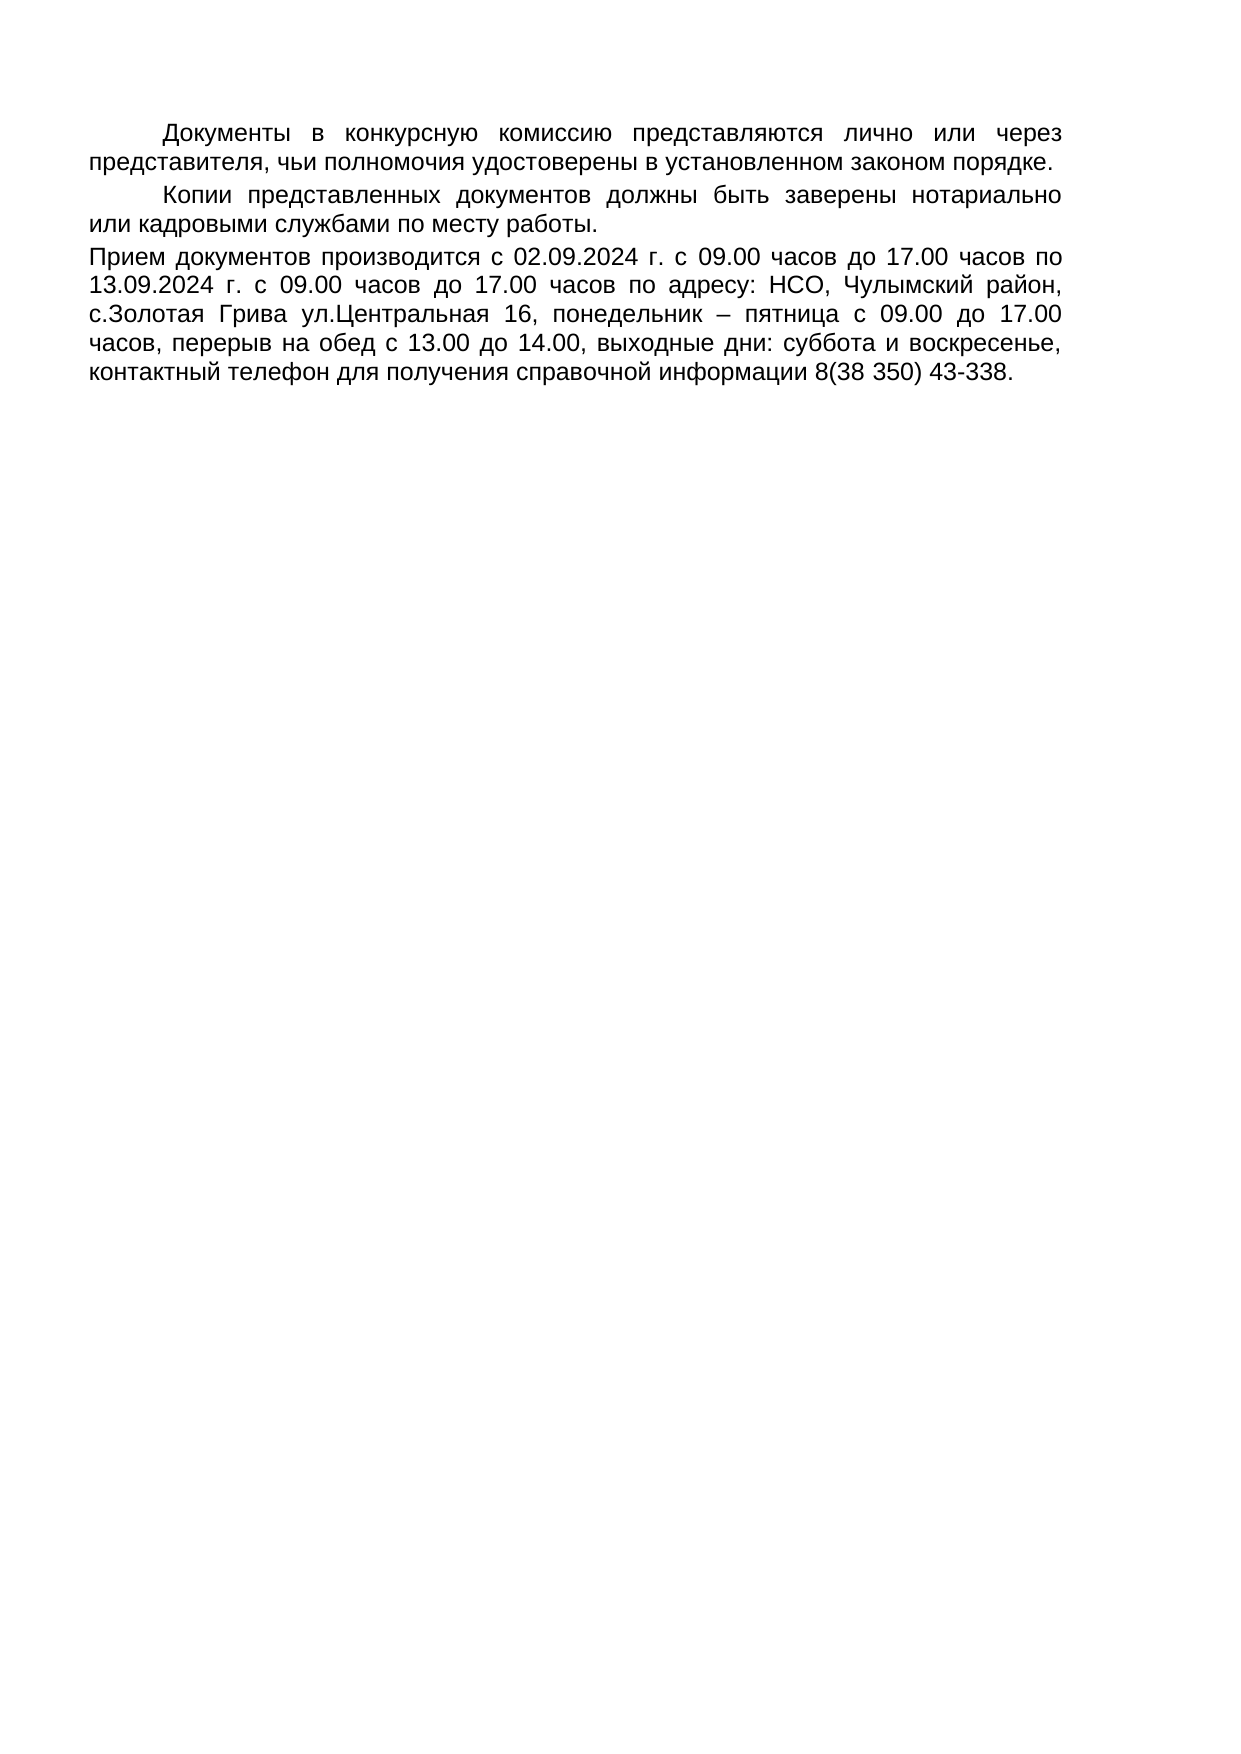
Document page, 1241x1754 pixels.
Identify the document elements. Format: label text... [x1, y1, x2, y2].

text Документы в конкурсную комиссию представляются лично или через представителя, чьи полномочия удостоверены в установленном законом порядке. [89, 118, 1063, 176]
text Копии представленных документов должны быть заверены нотариально или кадровыми службами по месту работы. [89, 180, 1063, 237]
text Прием документов производится с 02.09.2024 г. с 09.00 часов до 17.00 часов по 13.09.2024 г. с 09.00 часов до 17.00 часов по адресу: НСО, Чулымский район, с.Золотая Грива ул.Центральная 16, понедельник – пятница с 09.00 до 17.00 часов, перерыв на обед с 13.00 до 14.00, выходные дни: суббота и воскресенье, контактный телефон для получения справочной информации 8(38 350) 43-338. [89, 241, 1063, 385]
